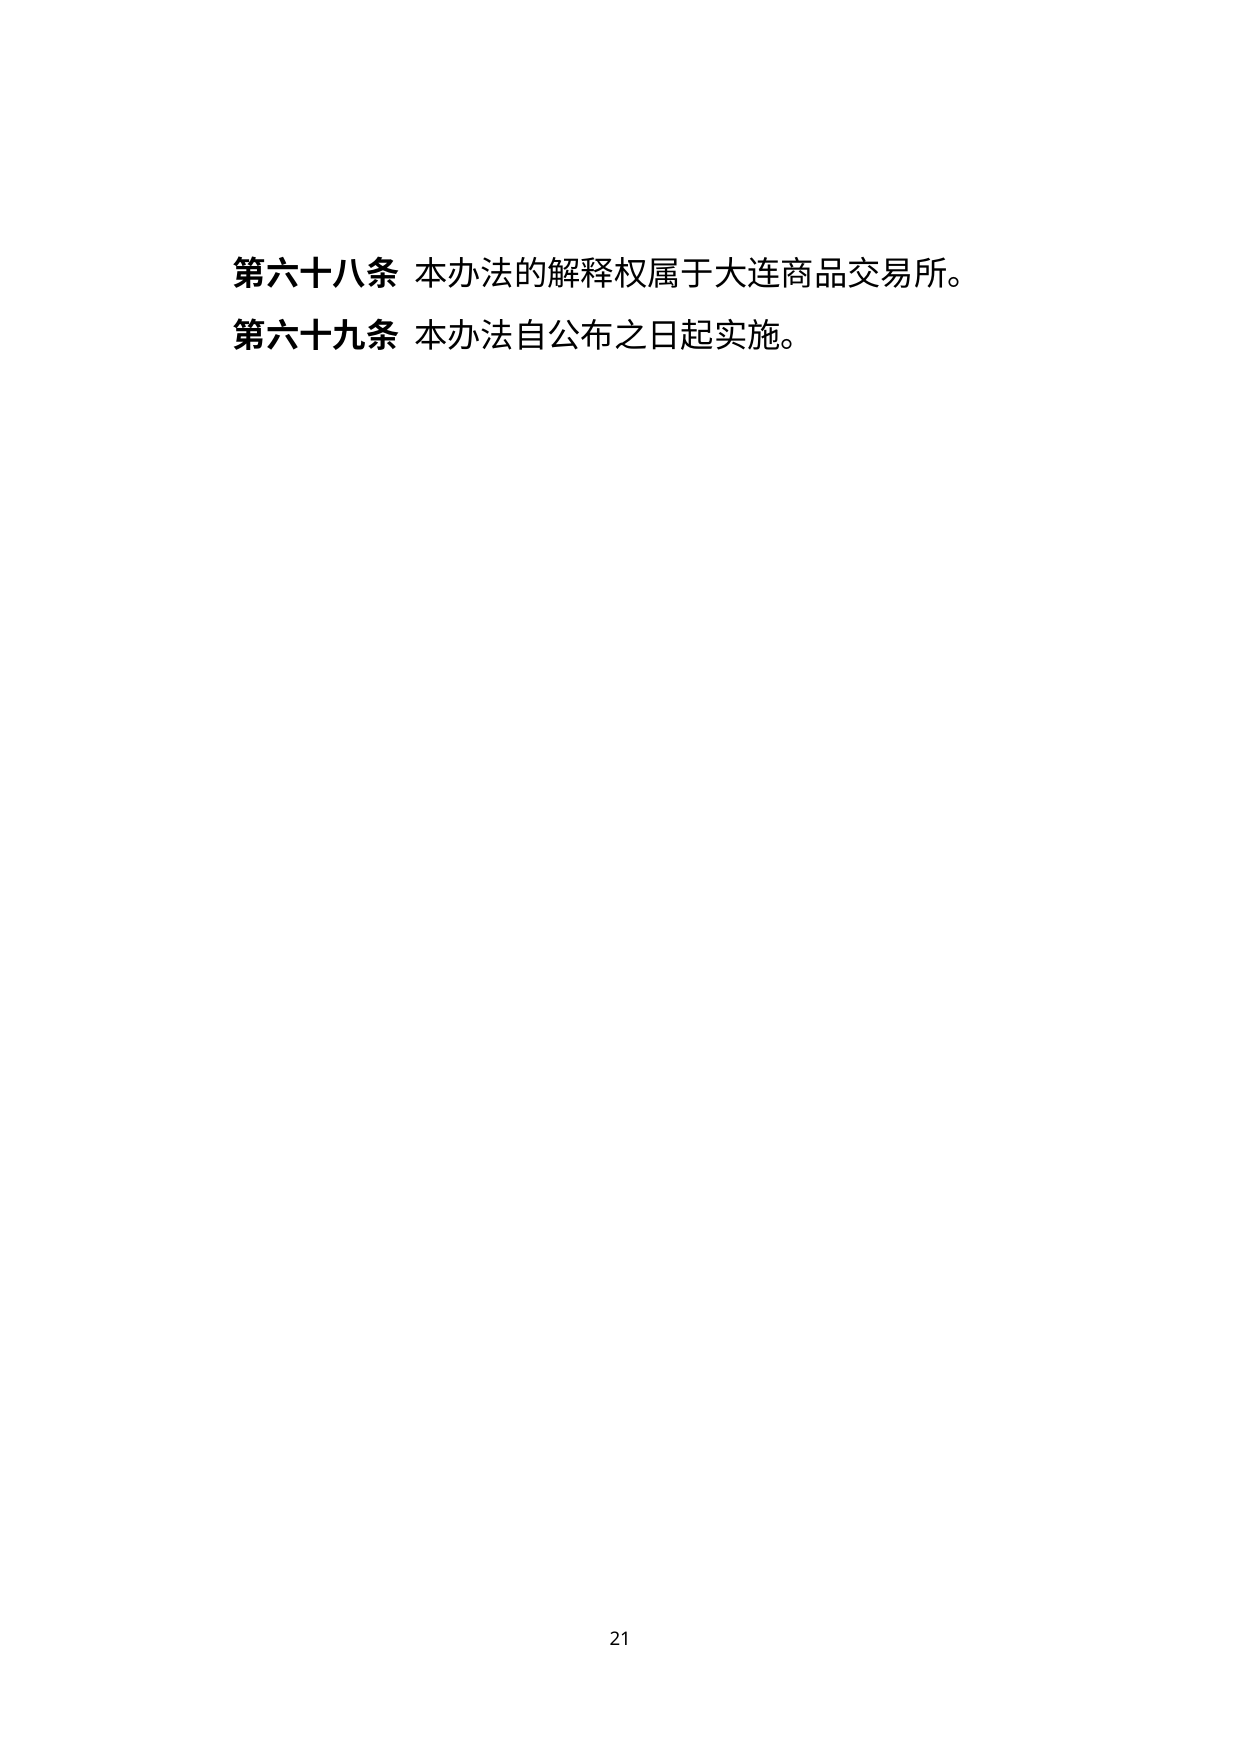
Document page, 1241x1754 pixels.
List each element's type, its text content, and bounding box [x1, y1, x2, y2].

text 第六十八条 本办法的解释权属于大连商品交易所。 [165, 239, 1075, 302]
text 第六十九条 本办法自公布之日起实施。 [165, 302, 1075, 364]
